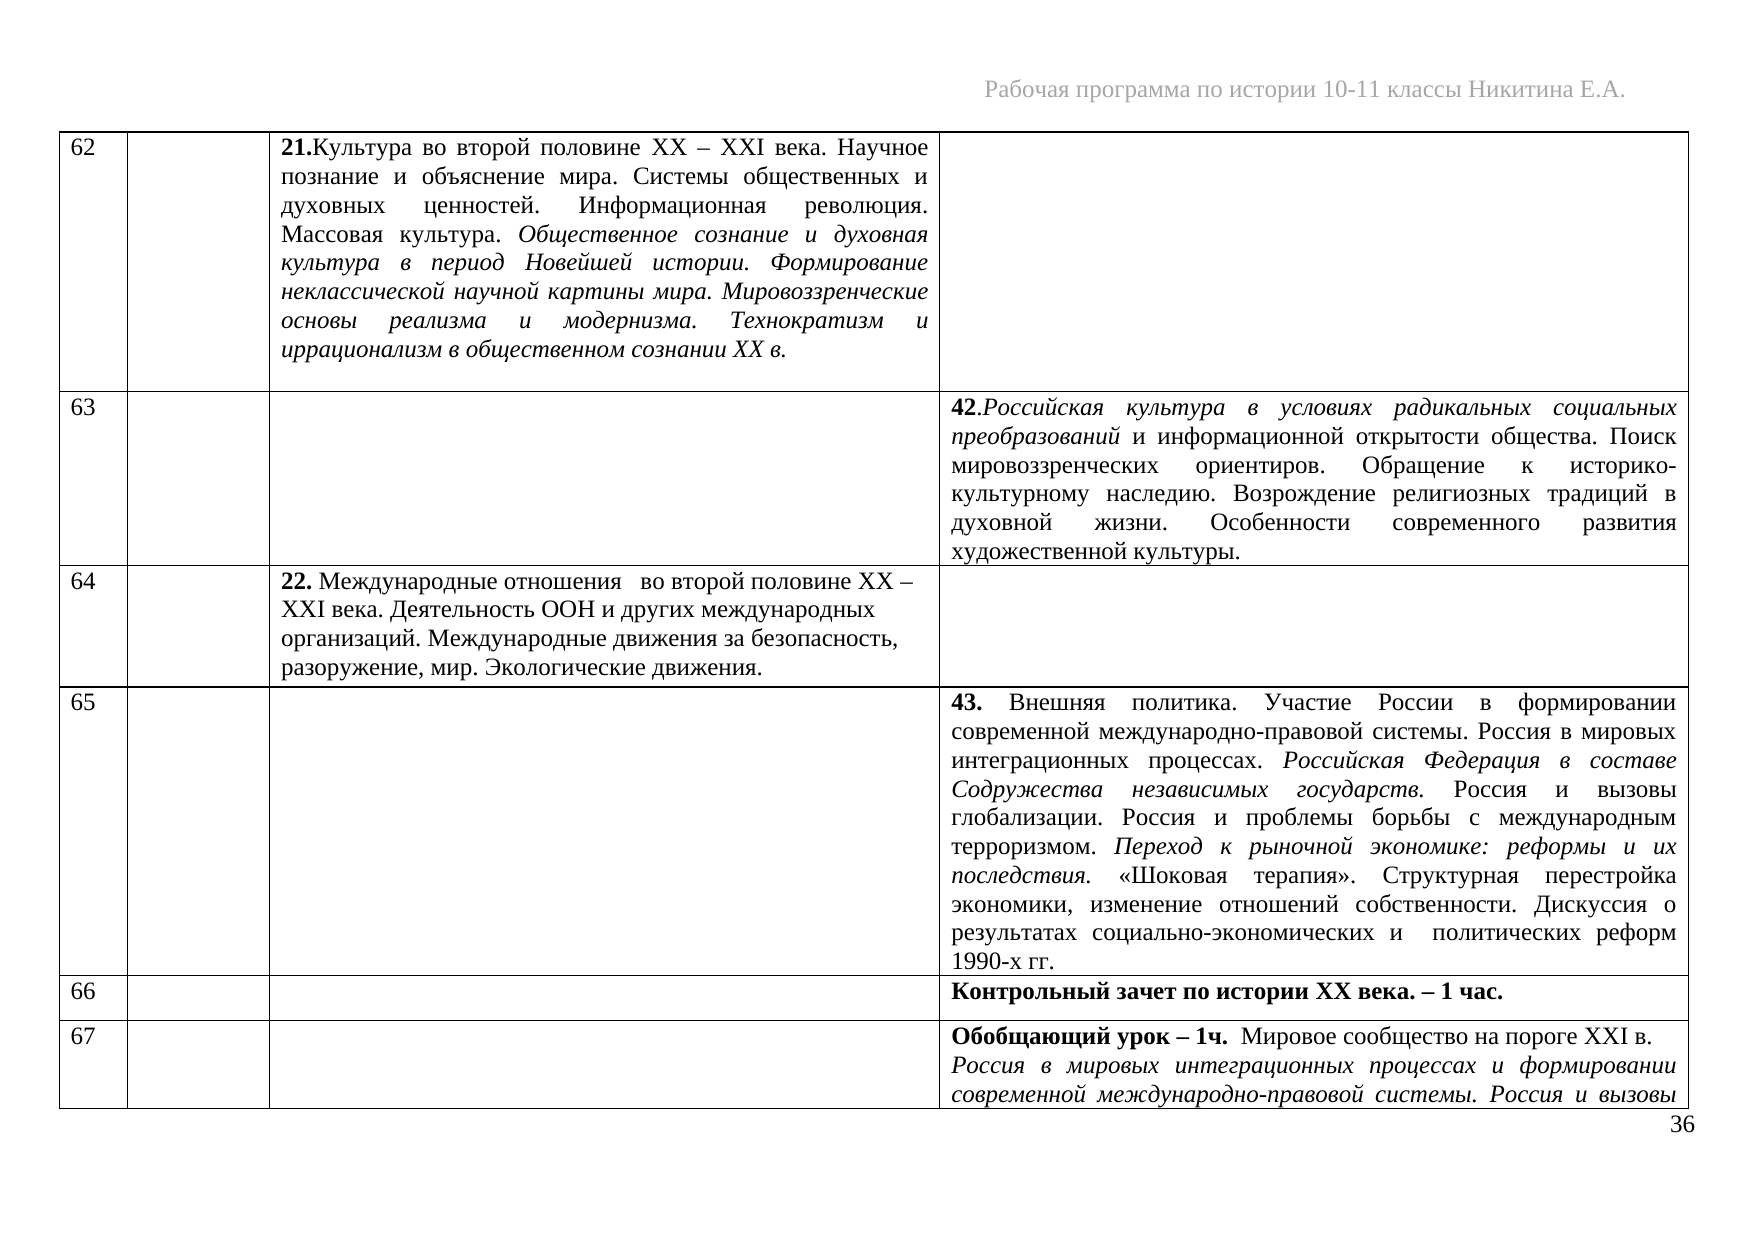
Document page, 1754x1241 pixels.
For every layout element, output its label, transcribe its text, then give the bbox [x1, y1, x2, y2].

table_cell [940, 566, 1688, 686]
table_cell [940, 133, 1688, 391]
table_cell Контрольный зачет по истории XX века. – 1 час. [940, 976, 1688, 1020]
table_cell 63 [60, 392, 127, 565]
table_cell 43. Внешняя политика. Участие России в формировании современной международно-правовой системы. Россия в мировых интеграционных процессах. Российская Федерация в составе Содружества независимых государств. Россия и вызовы глобализации. Россия и проблемы борьбы с международным терроризмом. Переход к рыночной экономике: реформы и их последствия. «Шоковая терапия». Структурная перестройка экономики, изменение отношений собственности. Дискуссия о результатах социально-экономических и политических реформ 1990-х гг. [940, 688, 1688, 975]
table_cell 42.Российская культура в условиях радикальных социальных преобразований и информационной открытости общества. Поиск мировоззренческих ориентиров. Обращение к историко-культурному наследию. Возрождение религиозных традиций в духовной жизни. Особенности современного развития художественной культуры. [940, 392, 1688, 565]
table_cell [128, 392, 269, 565]
table_cell [270, 688, 939, 975]
table_cell 67 [60, 1021, 127, 1107]
table_cell [128, 566, 269, 686]
table_cell 21.Культура во второй половине XX – XXI века. Научное познание и объяснение мира. Системы общественных и духовных ценностей. Информационная революция. Массовая культура. Общественное сознание и духовная культура в период Новейшей истории. Формирование неклассической научной картины мира. Мировоззренческие основы реализма и модернизма. Технократизм и иррационализм в общественном сознании ХХ в. [270, 133, 939, 391]
table_cell 64 [60, 566, 127, 686]
table_cell [270, 392, 939, 565]
table_cell 62 [60, 133, 127, 391]
table_cell 65 [60, 688, 127, 975]
table_cell 22. Международные отношения во второй половине XX – XXI века. Деятельность ООН и других международных организаций. Международные движения за безопасность, разоружение, мир. Экологические движения. [270, 566, 939, 686]
table_cell [128, 688, 269, 975]
table_cell [128, 976, 269, 1020]
table_cell [270, 976, 939, 1020]
table_cell [128, 1021, 269, 1107]
table_cell [270, 1021, 939, 1107]
table_cell 66 [60, 976, 127, 1020]
table_cell [128, 133, 269, 391]
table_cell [940, 1021, 1688, 1107]
